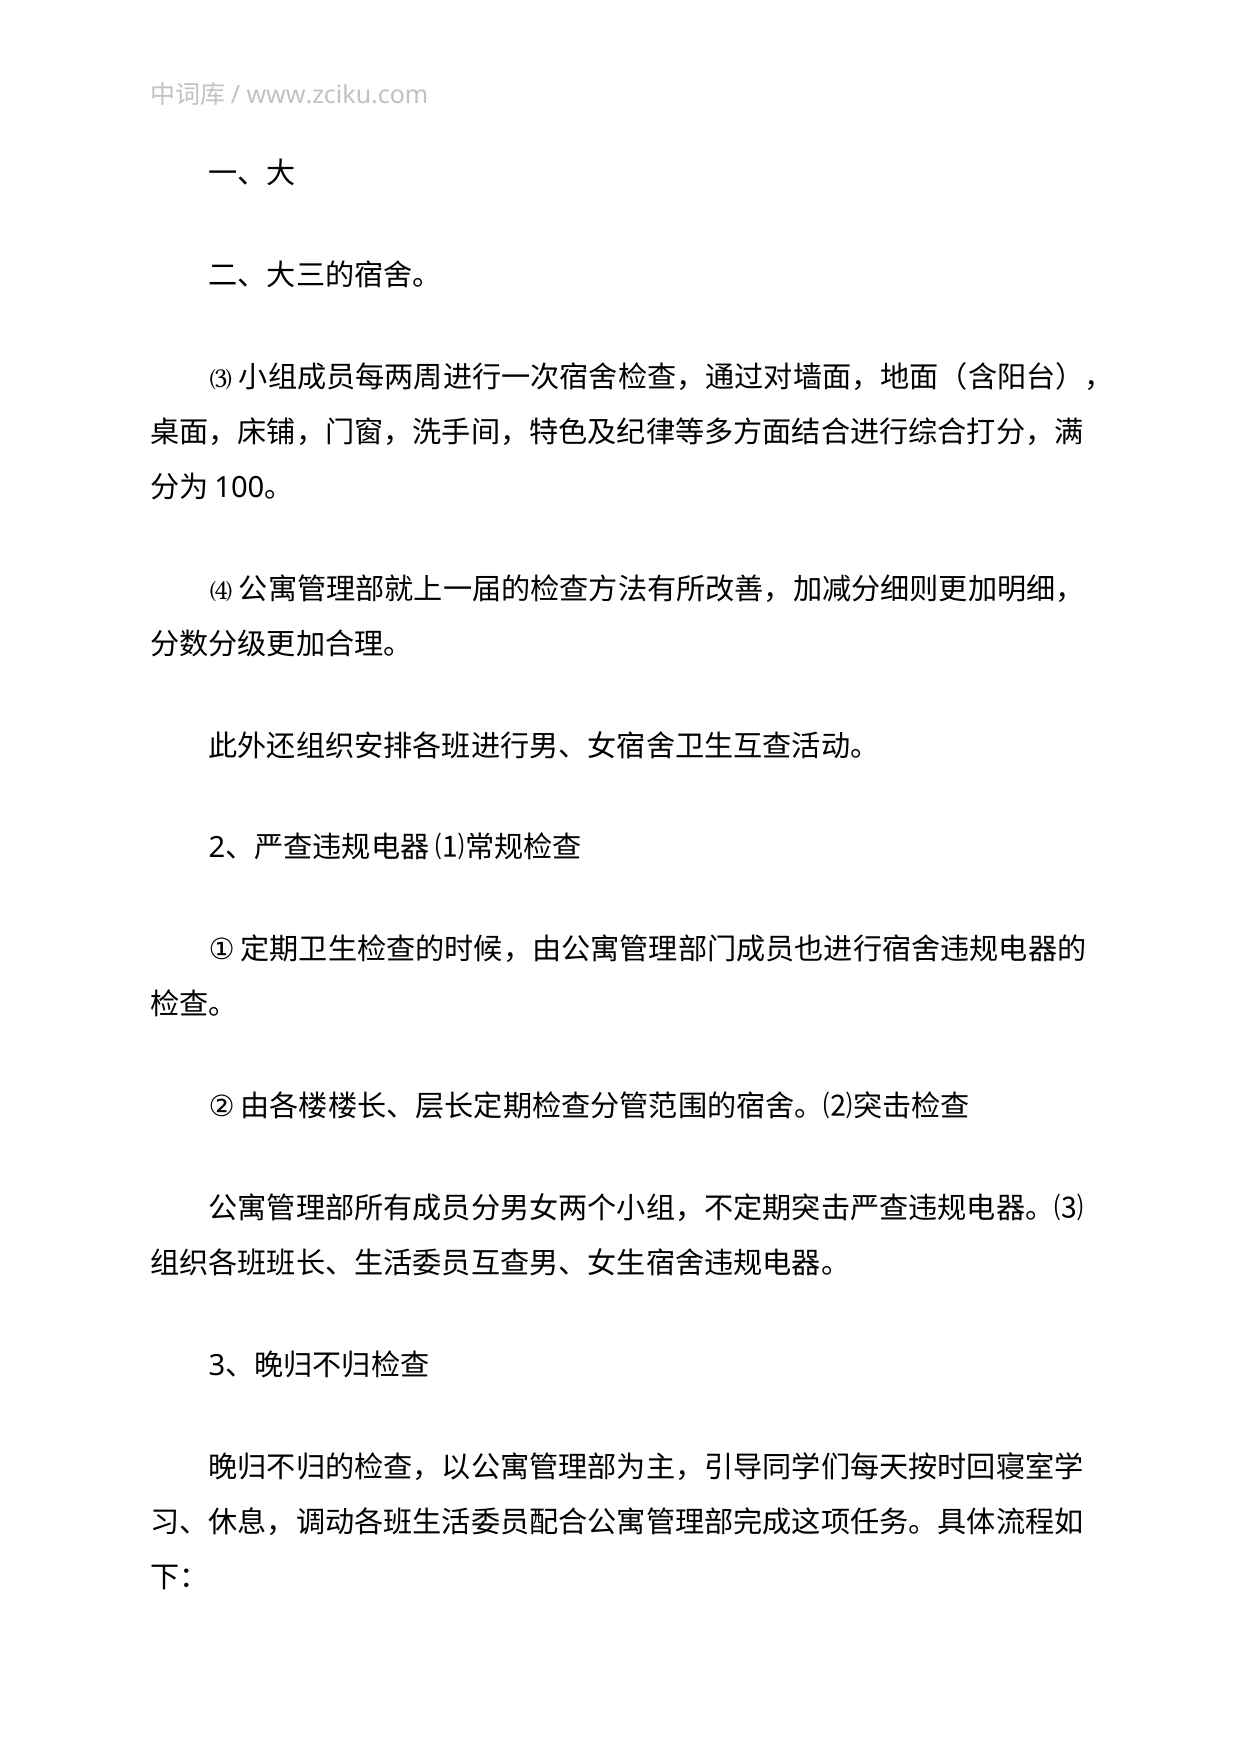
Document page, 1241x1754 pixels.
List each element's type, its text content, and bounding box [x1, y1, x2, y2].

text ⑶小组成员每两周进行一次宿舍检查，通过对墙面，地面（含阳台），桌面，床铺，门窗，洗手间，特色及纪律等多方面结合进行综合打分，满分为100。 [150, 353, 1090, 506]
text 一、大 [150, 150, 1090, 192]
text ⑷公寓管理部就上一届的检查方法有所改善，加减分细则更加明细，分数分级更加合理。 [150, 565, 1090, 663]
text 二、大三的宿舍。 [150, 252, 1090, 294]
text ②由各楼楼长、层长定期检查分管范围的宿舍。⑵突击检查 [150, 1083, 1090, 1125]
text 晚归不归的检查，以公寓管理部为主，引导同学们每天按时回寝室学习、休息，调动各班生活委员配合公寓管理部完成这项任务。具体流程如下： [150, 1443, 1090, 1595]
text 2、严查违规电器 ⑴常规检查 [150, 824, 1090, 866]
text 公寓管理部所有成员分男女两个小组，不定期突击严查违规电器。⑶组织各班班长、生活委员互查男、女生宿舍违规电器。 [150, 1185, 1090, 1282]
text 3、晚归不归检查 [150, 1341, 1090, 1384]
text ①定期卫生检查的时候，由公寓管理部门成员也进行宿舍违规电器的检查。 [150, 926, 1090, 1023]
text 此外还组织安排各班进行男、女宿舍卫生互查活动。 [150, 722, 1090, 764]
